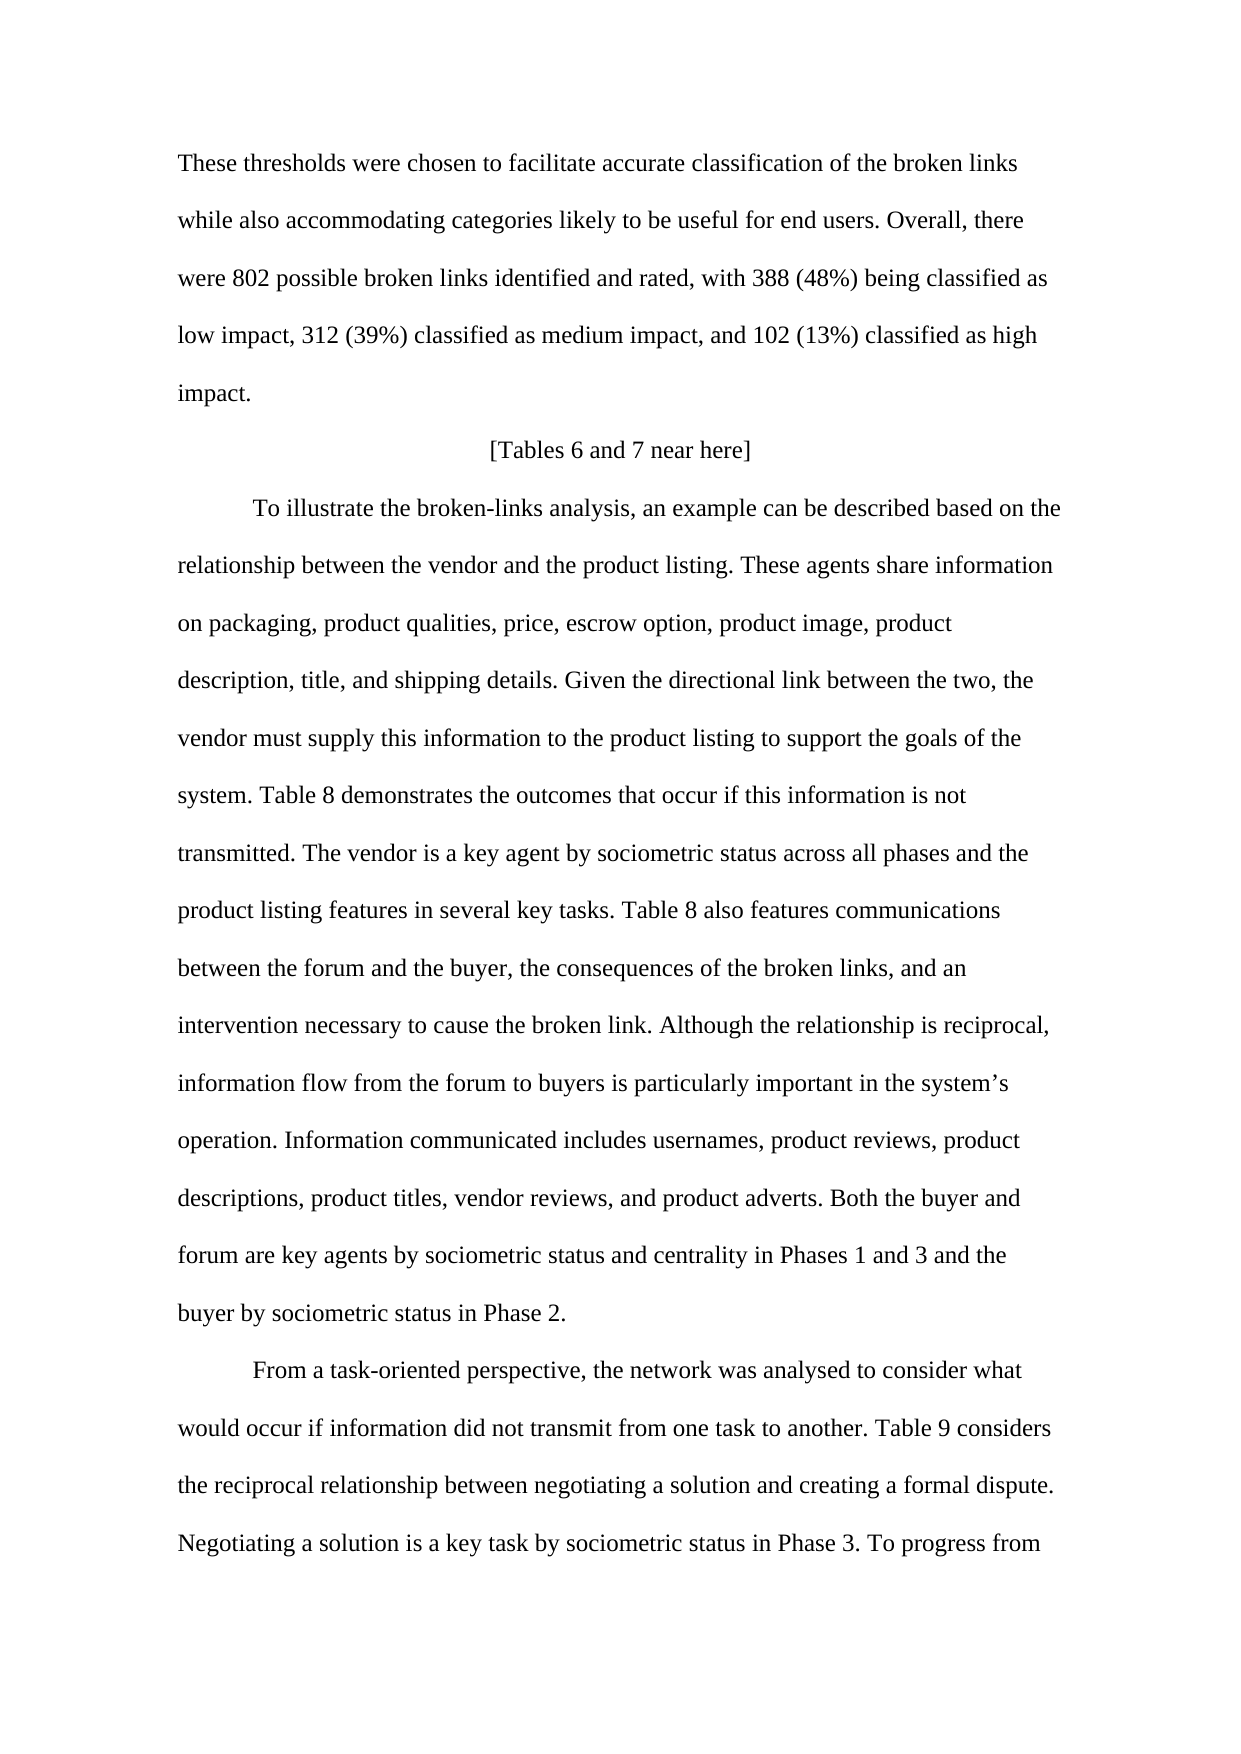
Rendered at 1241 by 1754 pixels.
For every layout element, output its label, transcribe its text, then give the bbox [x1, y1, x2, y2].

text These thresholds were chosen to facilitate accurate classification of the broken links while also accommodating categories likely to be useful for end users. Overall, there were 802 possible broken links identified and rated, with 388 (48%) being classified as low impact, 312 (39%) classified as medium impact, and 102 (13%) classified as high impact. [177, 148, 1063, 406]
text [Tables 6 and 7 near here] [177, 435, 1063, 464]
text To illustrate the broken-links analysis, an example can be described based on the relationship between the vendor and the product listing. These agents share information on packaging, product qualities, price, escrow option, product image, product description, title, and shipping details. Given the directional link between the two, the vendor must supply this information to the product listing to support the goals of the system. Table 8 demonstrates the outcomes that occur if this information is not transmitted. The vendor is a key agent by sociometric status across all phases and the product listing features in several key tasks. Table 8 also features communications between the forum and the buyer, the consequences of the broken links, and an intervention necessary to cause the broken link. Although the relationship is reciprocal, information flow from the forum to buyers is particularly important in the system’s operation. Information communicated includes usernames, product reviews, product descriptions, product titles, vendor reviews, and product adverts. Both the buyer and forum are key agents by sociometric status and centrality in Phases 1 and 3 and the buyer by sociometric status in Phase 2. [177, 493, 1063, 1326]
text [177, 1355, 1063, 1556]
